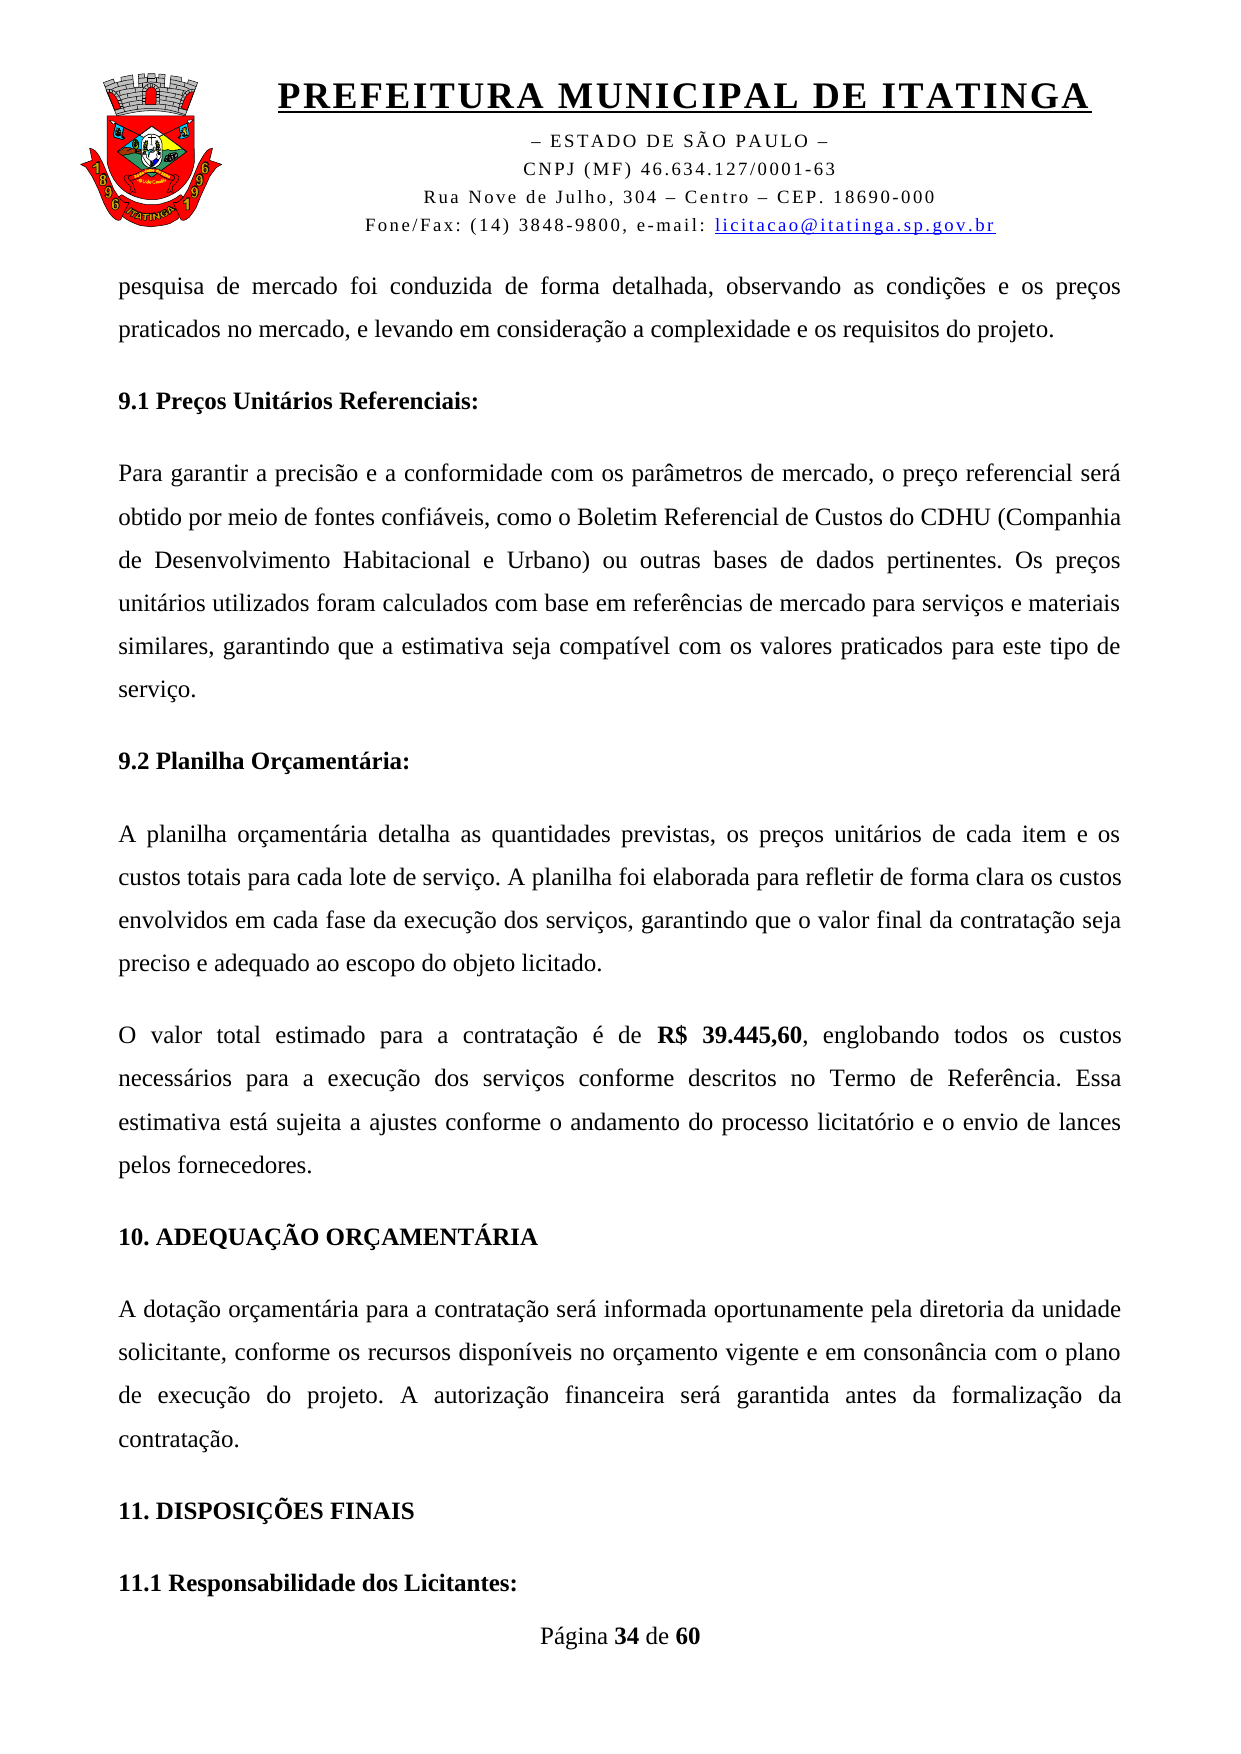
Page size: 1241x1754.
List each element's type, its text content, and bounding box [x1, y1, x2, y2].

text 9.1 Preços Unitários Referenciais: [118, 386, 1122, 415]
text O valor total estimado para a contratação é de R$ 39.445,60, englobando todos os custos necessários para a execução dos serviços conforme descritos no Termo de Referência. Essa estimativa está sujeita a ajustes conforme o andamento do processo licitatório e o envio de lances pelos fornecedores. [118, 1020, 1122, 1178]
text 11.1 Responsabilidade dos Licitantes: [118, 1568, 1122, 1597]
text 9.2 Planilha Orçamentária: [118, 746, 1122, 775]
text 10. ADEQUAÇÃO ORÇAMENTÁRIA [118, 1222, 1122, 1251]
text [118, 271, 1122, 343]
text A planilha orçamentária detalha as quantidades previstas, os preços unitários de cada item e os custos totais para cada lote de serviço. A planilha foi elaborada para refletir de forma clara os custos envolvidos em cada fase da execução dos serviços, garantindo que o valor final da contratação seja preciso e adequado ao escopo do objeto licitado. [118, 819, 1122, 977]
text 11. DISPOSIÇÕES FINAIS [118, 1496, 1122, 1525]
text Para garantir a precisão e a conformidade com os parâmetros de mercado, o preço referencial será obtido por meio de fontes confiáveis, como o Boletim Referencial de Custos do CDHU (Companhia de Desenvolvimento Habitacional e Urbano) ou outras bases de dados pertinentes. Os preços unitários utilizados foram calculados com base em referências de mercado para serviços e materiais similares, garantindo que a estimativa seja compatível com os valores praticados para este tipo de serviço. [118, 458, 1122, 703]
text A dotação orçamentária para a contratação será informada oportunamente pela diretoria da unidade solicitante, conforme os recursos disponíveis no orçamento vigente e em consonância com o plano de execução do projeto. A autorização financeira será garantida antes da formalização da contratação. [118, 1294, 1122, 1452]
